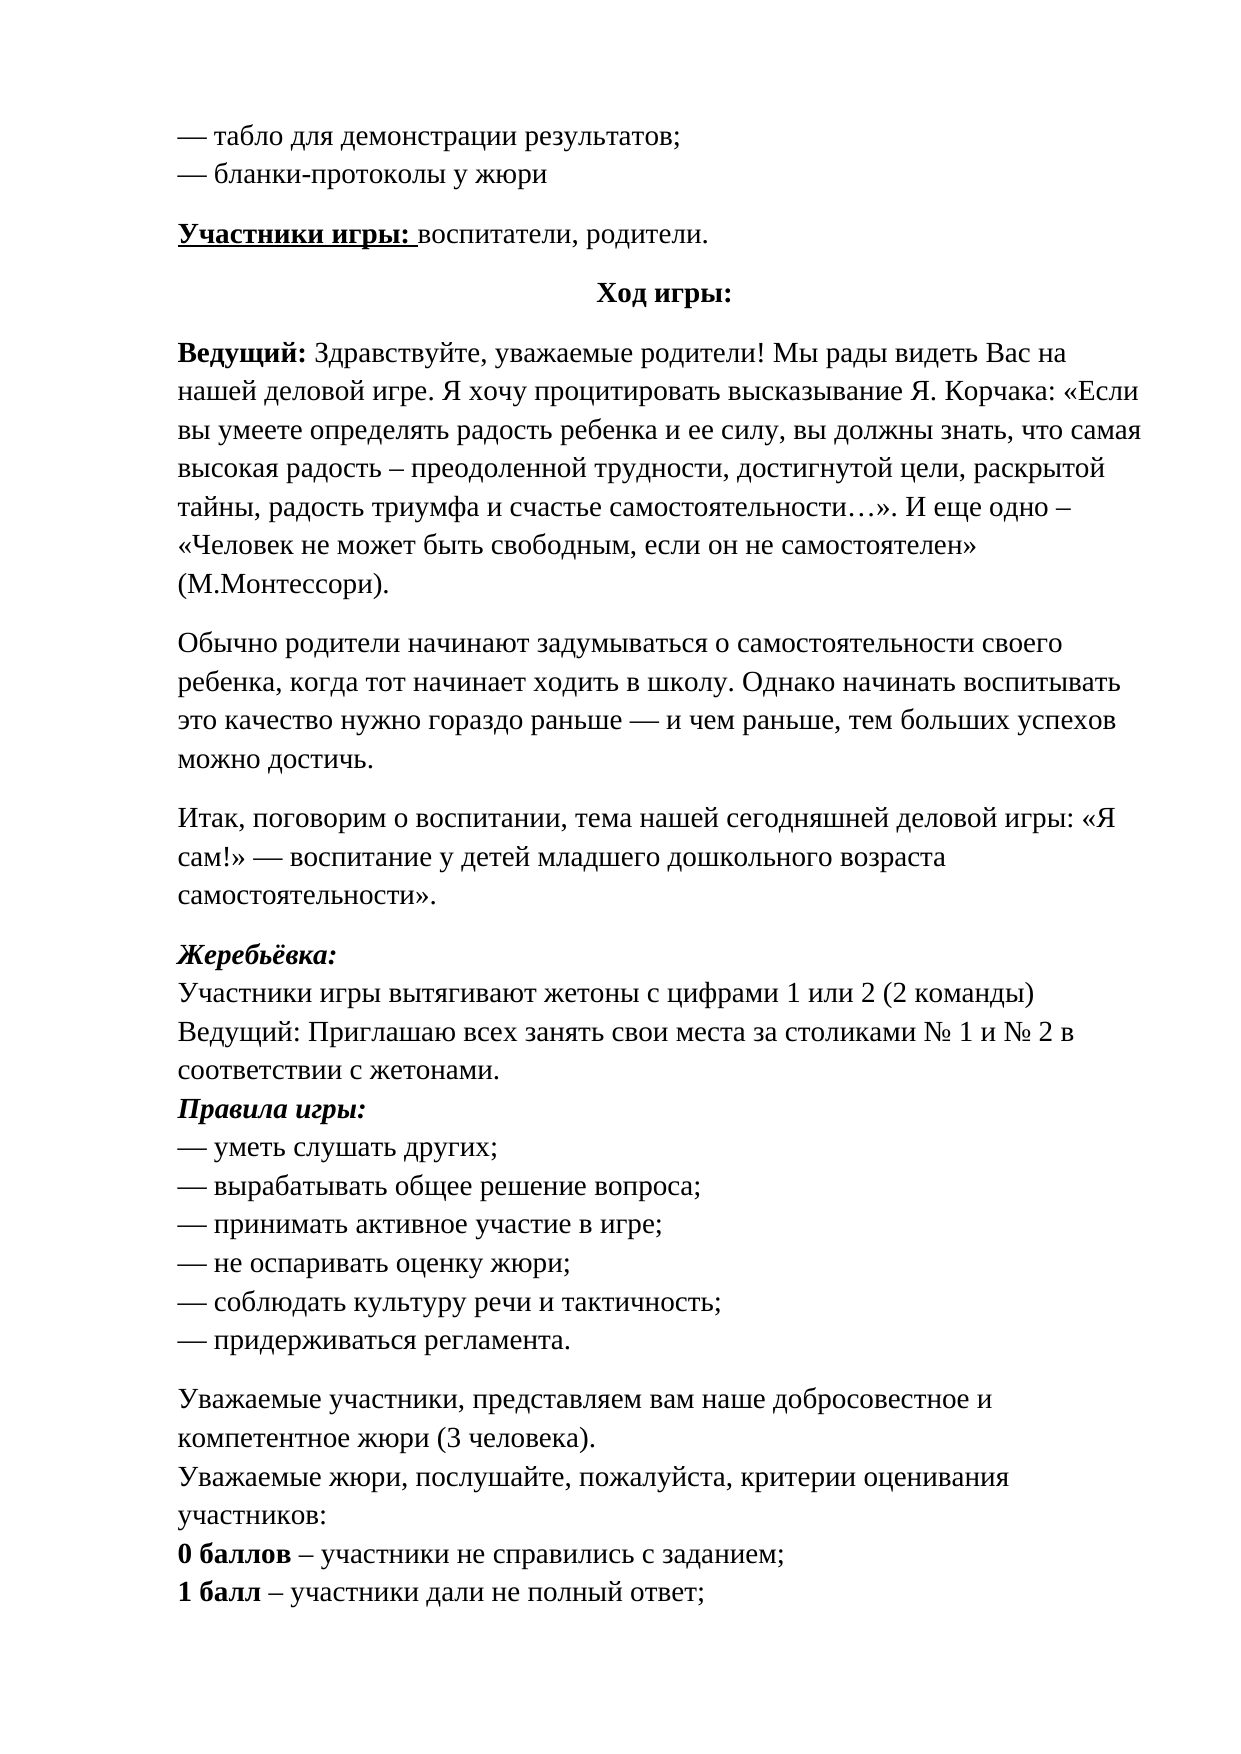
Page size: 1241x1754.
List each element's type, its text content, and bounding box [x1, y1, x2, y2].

text Обычно родители начинают задумываться о самостоятельности своего ребенка, когда тот начинает ходить в школу. Однако начинать воспитывать это качество нужно гораздо раньше — и чем раньше, тем больших успехов можно достичь. [177, 625, 1152, 774]
text Жеребьёвка: Участники игры вытягивают жетоны с цифрами 1 или 2 (2 команды) Ведущий: Приглашаю всех занять свои места за столиками № 1 и № 2 в соответствии с жетонами. Правила игры: — уметь слушать других; — вырабатывать общее решение вопроса; — принимать активное участие в игре; — не оспаривать оценку жюри; — соблюдать культуру речи и тактичность; — придерживаться регламента. [177, 937, 1152, 1356]
text Ведущий: Здравствуйте, уважаемые родители! Мы рады видеть Вас на нашей деловой игре. Я хочу процитировать высказывание Я. Корчака: «Если вы умеете определять радость ребенка и ее силу, вы должны знать, что самая высокая радость – преодоленной трудности, достигнутой цели, раскрытой тайны, радость триумфа и счастье самостоятельности…». И еще одно – «Человек не может быть свободным, если он не самостоятелен» (М.Монтессори). [177, 335, 1152, 599]
text Итак, поговорим о воспитании, тема нашей сегодняшней деловой игры: «Я сам!» — воспитание у детей младшего дошкольного возраста самостоятельности». [177, 800, 1152, 911]
text Участники игры: воспитатели, родители. [177, 216, 1152, 249]
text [177, 1382, 1152, 1608]
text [177, 118, 1152, 190]
text Ход игры: [177, 275, 1152, 309]
